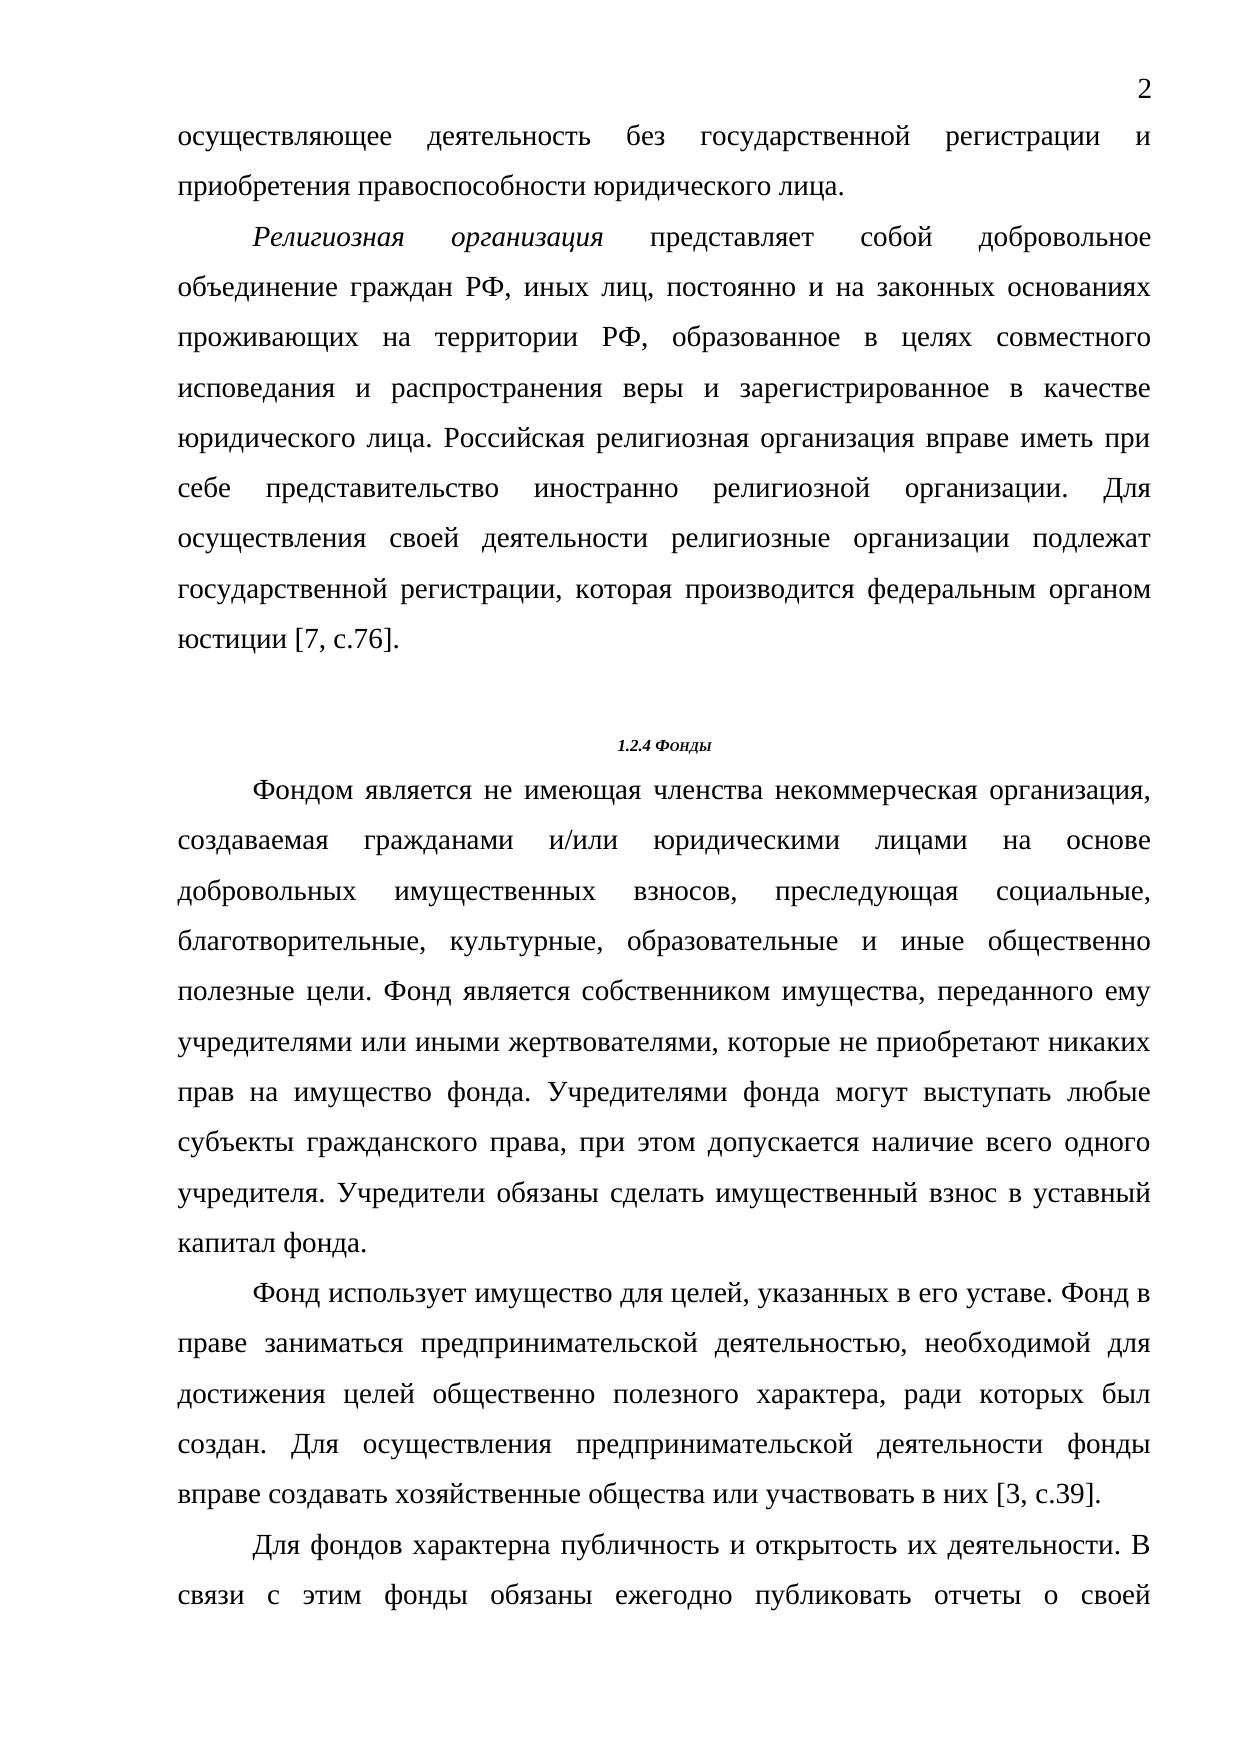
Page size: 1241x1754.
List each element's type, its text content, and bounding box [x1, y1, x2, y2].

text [177, 1527, 1152, 1611]
subtitle 1.2.4 Фонды [177, 722, 1152, 755]
text Религиозная организация представляет собой добровольное объединение граждан РФ, иных лиц, постоянно и на законных основаниях проживающих на территории РФ, образованное в целях совместного исповедания и распространения веры и зарегистрированное в качестве юридического лица. Российская религиозная организация вправе иметь при себе представительство иностранно религиозной организации. Для осуществления своей деятельности религиозные организации подлежат государственной регистрации, которая производится федеральным органом юстиции [7, c.76]. [177, 219, 1152, 655]
text Фонд использует имущество для целей, указанных в его уставе. Фонд в праве заниматься предпринимательской деятельностью, необходимой для достижения целей общественно полезного характера, ради которых был создан. Для осуществления предпринимательской деятельности фонды вправе создавать хозяйственные общества или участвовать в них [3, c.39]. [177, 1275, 1152, 1510]
text Фондом является не имеющая членства некоммерческая организация, создаваемая гражданами и/или юридическими лицами на основе добровольных имущественных взносов, преследующая социальные, благотворительные, культурные, образовательные и иные общественно полезные цели. Фонд является собственником имущества, переданного ему учредителями или иными жертвователями, которые не приобретают никаких прав на имущество фонда. Учредителями фонда могут выступать любые субъекты гражданского права, при этом допускается наличие всего одного учредителя. Учредители обязаны сделать имущественный взнос в уставный капитал фонда. [177, 772, 1152, 1258]
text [177, 118, 1152, 202]
